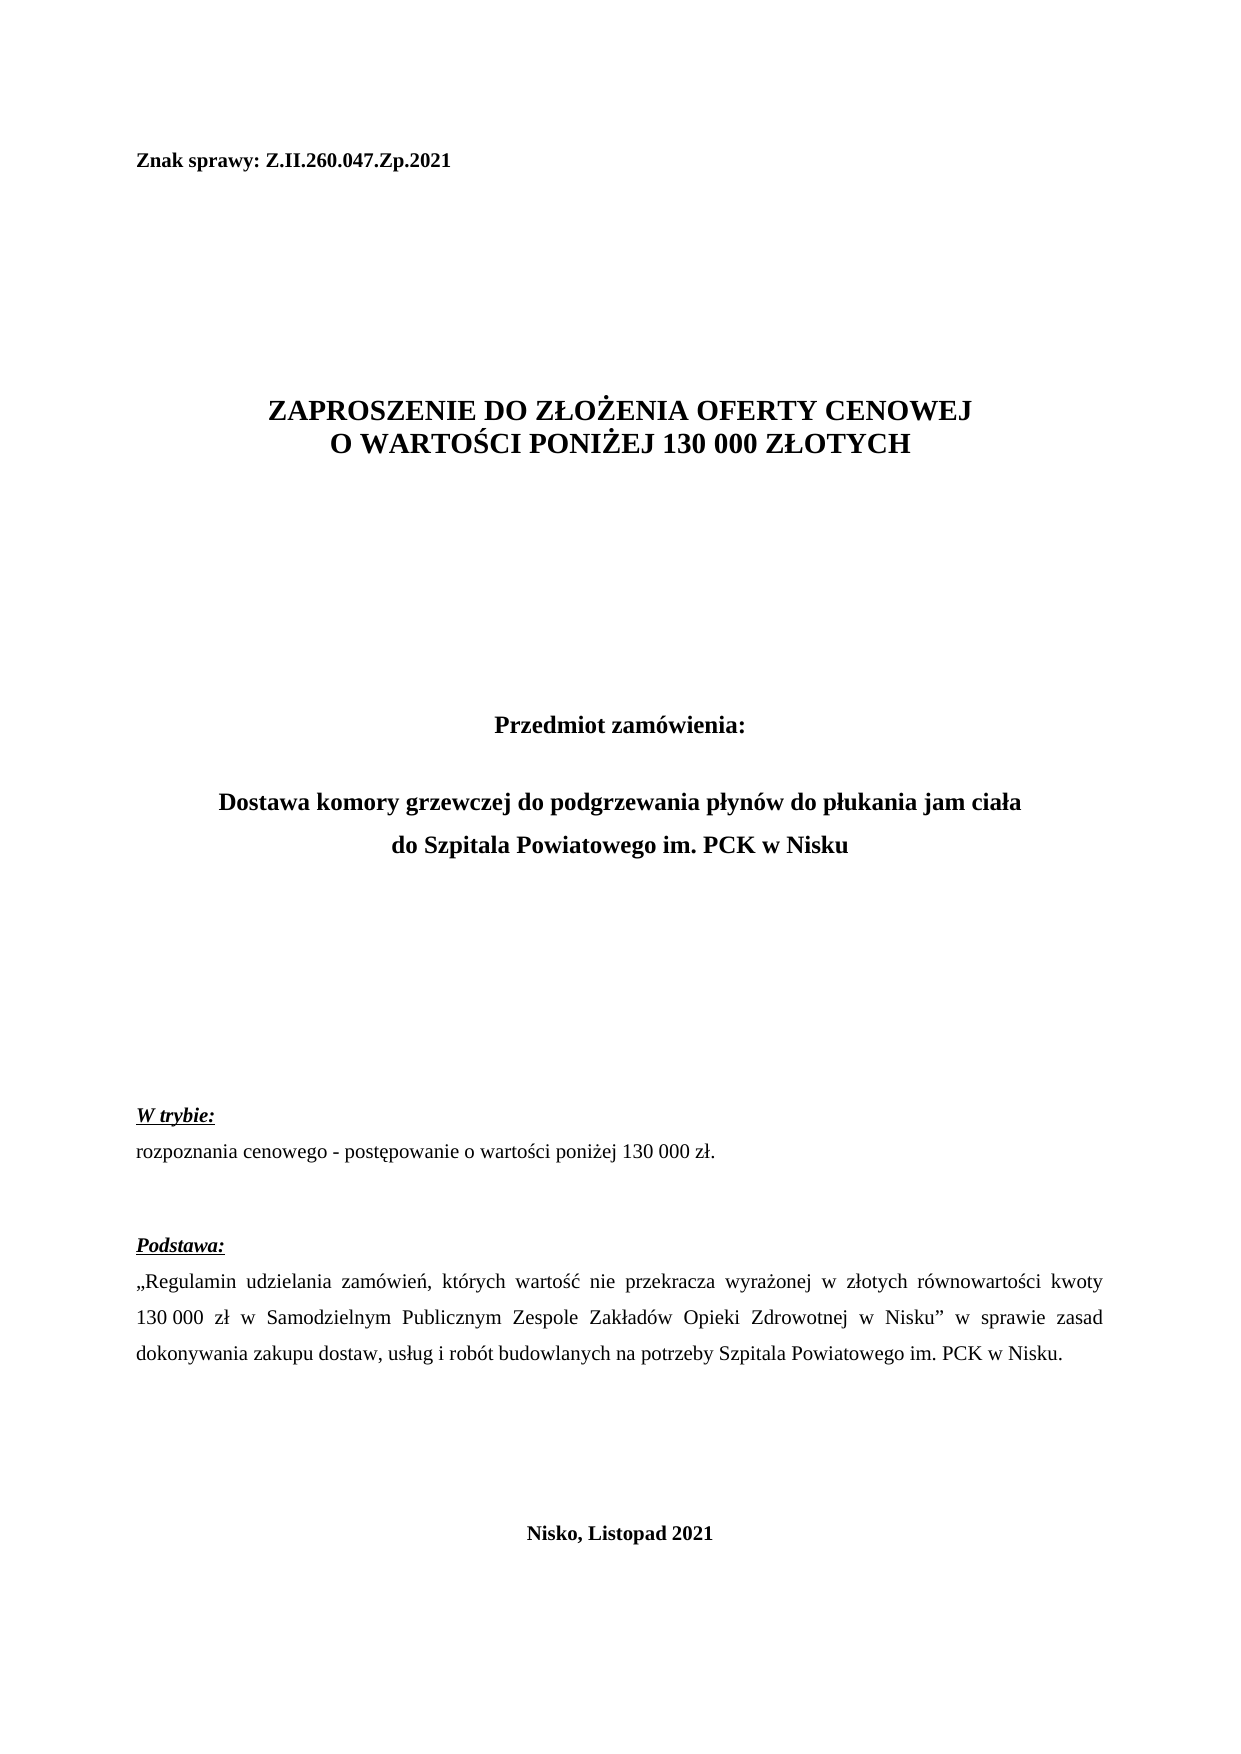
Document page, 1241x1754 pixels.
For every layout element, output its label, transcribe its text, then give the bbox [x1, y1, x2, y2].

text „Regulamin udzielania zamówień, których wartość nie przekracza wyrażonej w złotych równowartości kwoty 130 000 zł w Samodzielnym Publicznym Zespole Zakładów Opieki Zdrowotnej w Nisku” w sprawie zasad dokonywania zakupu dostaw, usług i robót budowlanych na potrzeby Szpitala Powiatowego im. PCK w Nisku. [136, 1269, 1104, 1365]
text ZAPROSZENIE DO ZŁOŻENIA OFERTY CENOWEJ [136, 393, 1104, 427]
text Nisko, Listopad 2021 [136, 1521, 1104, 1545]
text O WARTOŚCI PONIŻEJ 130 000 ZŁOTYCH [136, 427, 1104, 460]
text rozpoznania cenowego - postępowanie o wartości poniżej 130 000 zł. [136, 1139, 1104, 1163]
text Podstawa: [136, 1233, 1104, 1257]
text Przedmiot zamówienia: [136, 710, 1104, 738]
text Dostawa komory grzewczej do podgrzewania płynów do płukania jam ciała [136, 787, 1104, 816]
text do Szpitala Powiatowego im. PCK w Nisku [136, 830, 1104, 859]
text Znak sprawy: Z.II.260.047.Zp.2021 [136, 148, 1104, 172]
text W trybie: [136, 1103, 1104, 1127]
